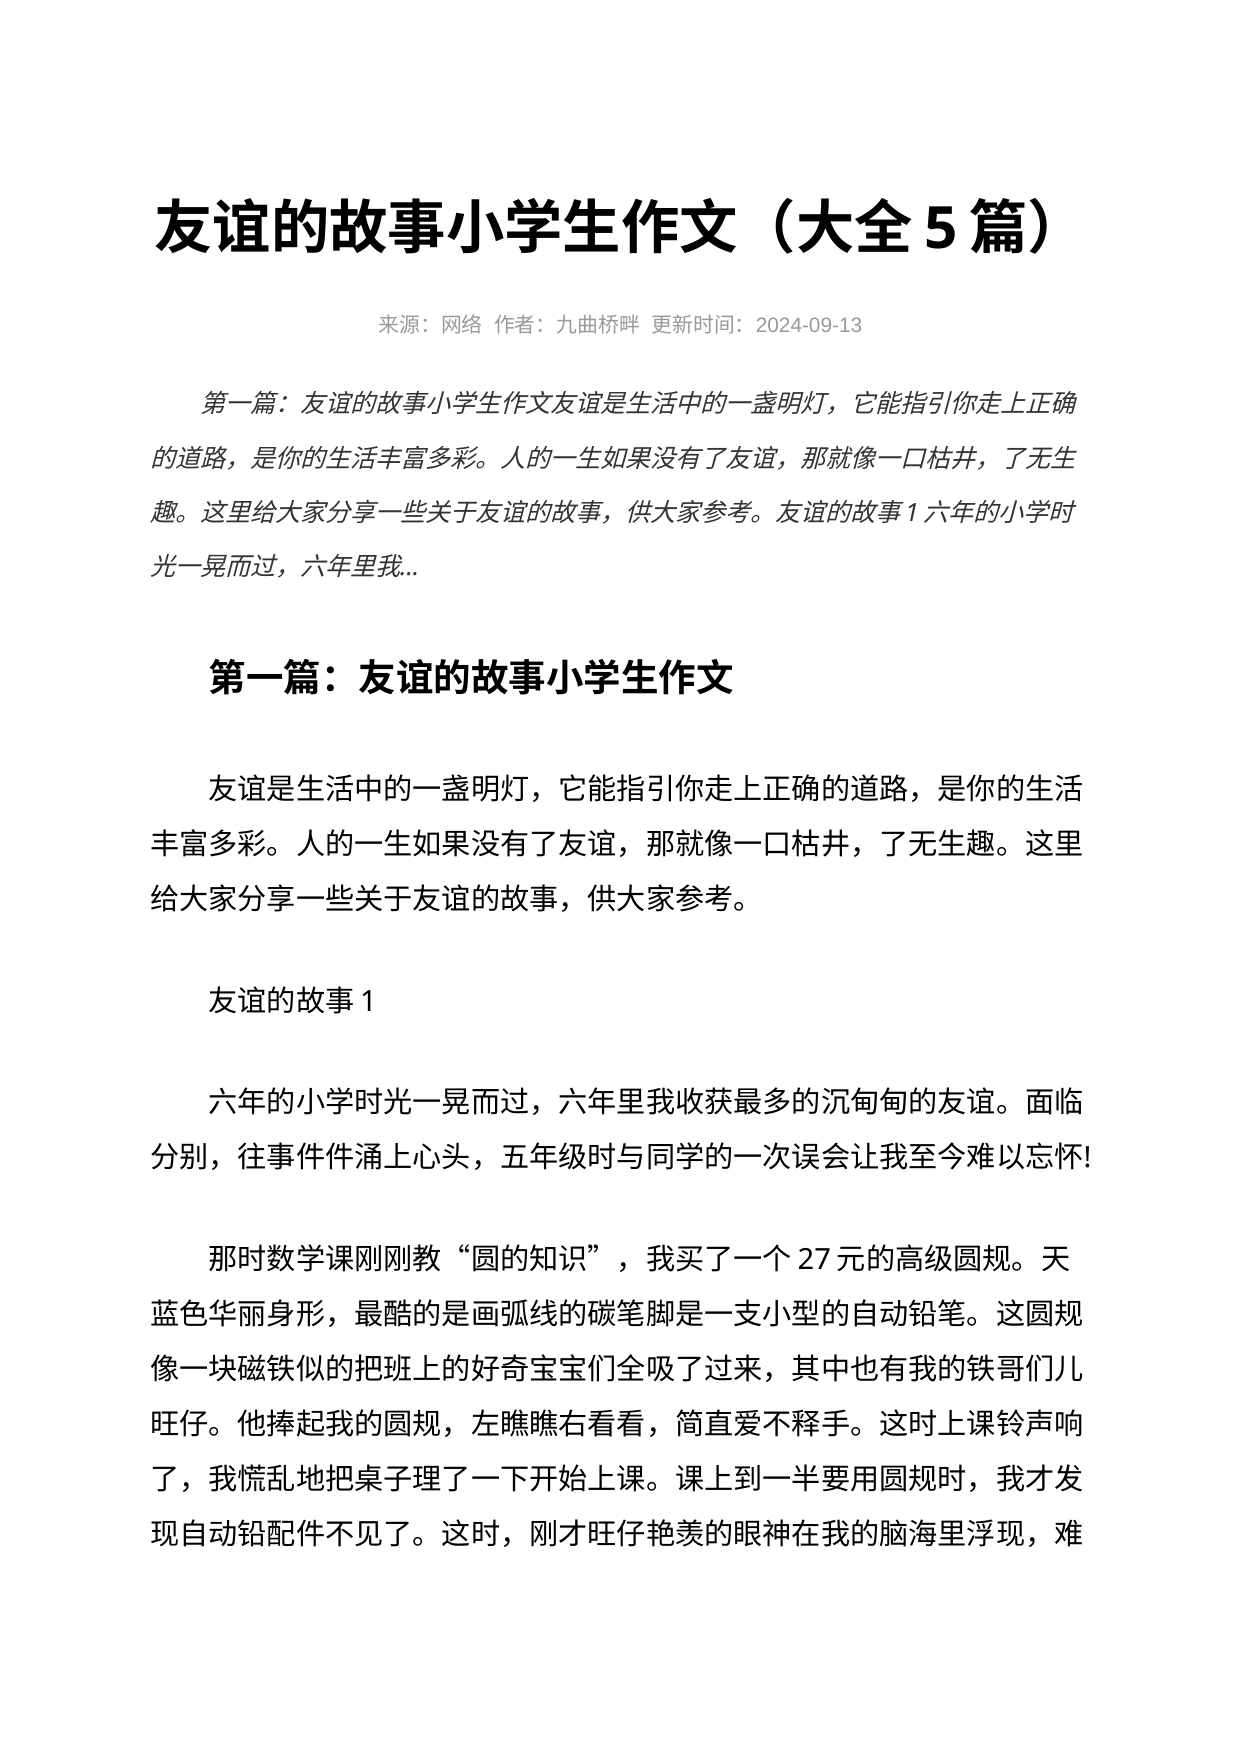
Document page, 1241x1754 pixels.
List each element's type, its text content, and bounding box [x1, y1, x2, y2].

text 第一篇：友谊的故事小学生作文 [150, 648, 1090, 702]
text 六年的小学时光一晃而过，六年里我收获最多的沉甸甸的友谊。面临分别，往事件件涌上心头，五年级时与同学的一次误会让我至今难以忘怀! [150, 1079, 1090, 1176]
text 友谊的故事1 [150, 977, 1090, 1019]
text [150, 1236, 1090, 1553]
text 来源：网络 作者：九曲桥畔 更新时间：2024-09-13 [150, 313, 1090, 337]
text 第一篇：友谊的故事小学生作文友谊是生活中的一盏明灯，它能指引你走上正确的道路，是你的生活丰富多彩。人的一生如果没有了友谊，那就像一口枯井，了无生趣。这里给大家分享一些关于友谊的故事，供大家参考。友谊的故事1六年的小学时光一晃而过，六年里我... [150, 384, 1090, 583]
subtitle 友谊的故事小学生作文（大全5篇） [150, 181, 1090, 266]
text 友谊是生活中的一盏明灯，它能指引你走上正确的道路，是你的生活丰富多彩。人的一生如果没有了友谊，那就像一口枯井，了无生趣。这里给大家分享一些关于友谊的故事，供大家参考。 [150, 766, 1090, 918]
